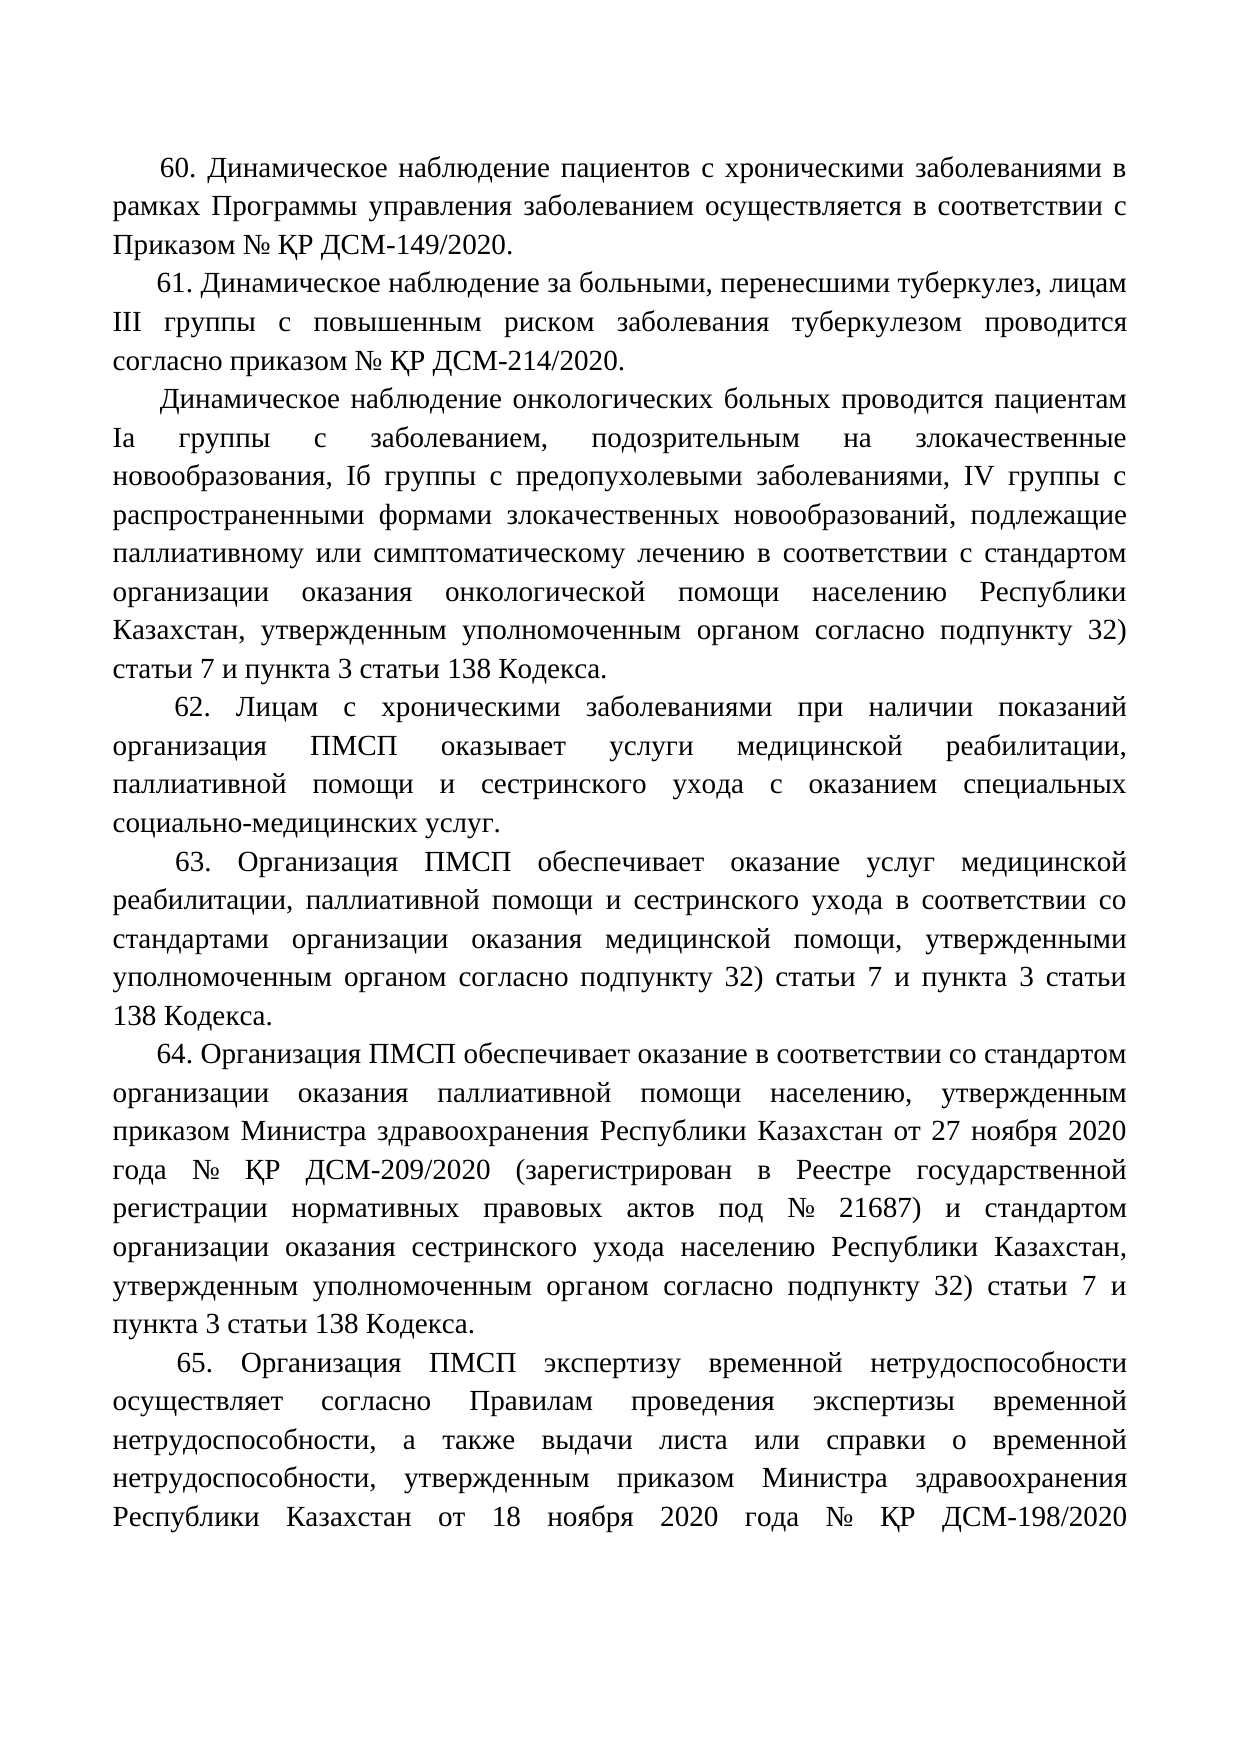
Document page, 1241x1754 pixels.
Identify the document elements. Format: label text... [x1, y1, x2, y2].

text 64. Организация ПМСП обеспечивает оказание в соответствии со стандартом организации оказания паллиативной помощи населению, утвержденным приказом Министра здравоохранения Республики Казахстан от 27 ноября 2020 года № ҚР ДСМ-209/2020 (зарегистрирован в Реестре государственной регистрации нормативных правовых актов под № 21687) и стандартом организации оказания сестринского ухода населению Республики Казахстан, утвержденным уполномоченным органом согласно подпункту 32) статьи 7 и пункта 3 статьи 138 Кодекса. [112, 1036, 1128, 1340]
text 62. Лицам с хроническими заболеваниями при наличии показаний организация ПМСП оказывает услуги медицинской реабилитации, паллиативной помощи и сестринского ухода с оказанием специальных социально-медицинских услуг. [112, 689, 1128, 839]
text 61. Динамическое наблюдение за больными, перенесшими туберкулез, лицам III группы с повышенным риском заболевания туберкулезом проводится согласно приказом № ҚР ДСМ-214/2020. [112, 266, 1128, 376]
text Динамическое наблюдение онкологических больных проводится пациентам Ia группы с заболеванием, подозрительным на злокачественные новообразования, Iб группы с предопухолевыми заболеваниями, IV группы с распространенными формами злокачественных новообразований, подлежащие паллиативному или симптоматическому лечению в соответствии с стандартом организации оказания онкологической помощи населению Республики Казахстан, утвержденным уполномоченным органом согласно подпункту 32) статьи 7 и пункта 3 статьи 138 Кодекса. [112, 381, 1128, 684]
text 60. Динамическое наблюдение пациентов с хроническими заболеваниями в рамках Программы управления заболеванием осуществляется в соответствии с Приказом № ҚР ДСМ-149/2020. [112, 150, 1128, 261]
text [112, 1345, 1128, 1532]
text 63. Организация ПМСП обеспечивает оказание услуг медицинской реабилитации, паллиативной помощи и сестринского ухода в соответствии со стандартами организации оказания медицинской помощи, утвержденными уполномоченным органом согласно подпункту 32) статьи 7 и пункта 3 статьи 138 Кодекса. [112, 844, 1128, 1031]
